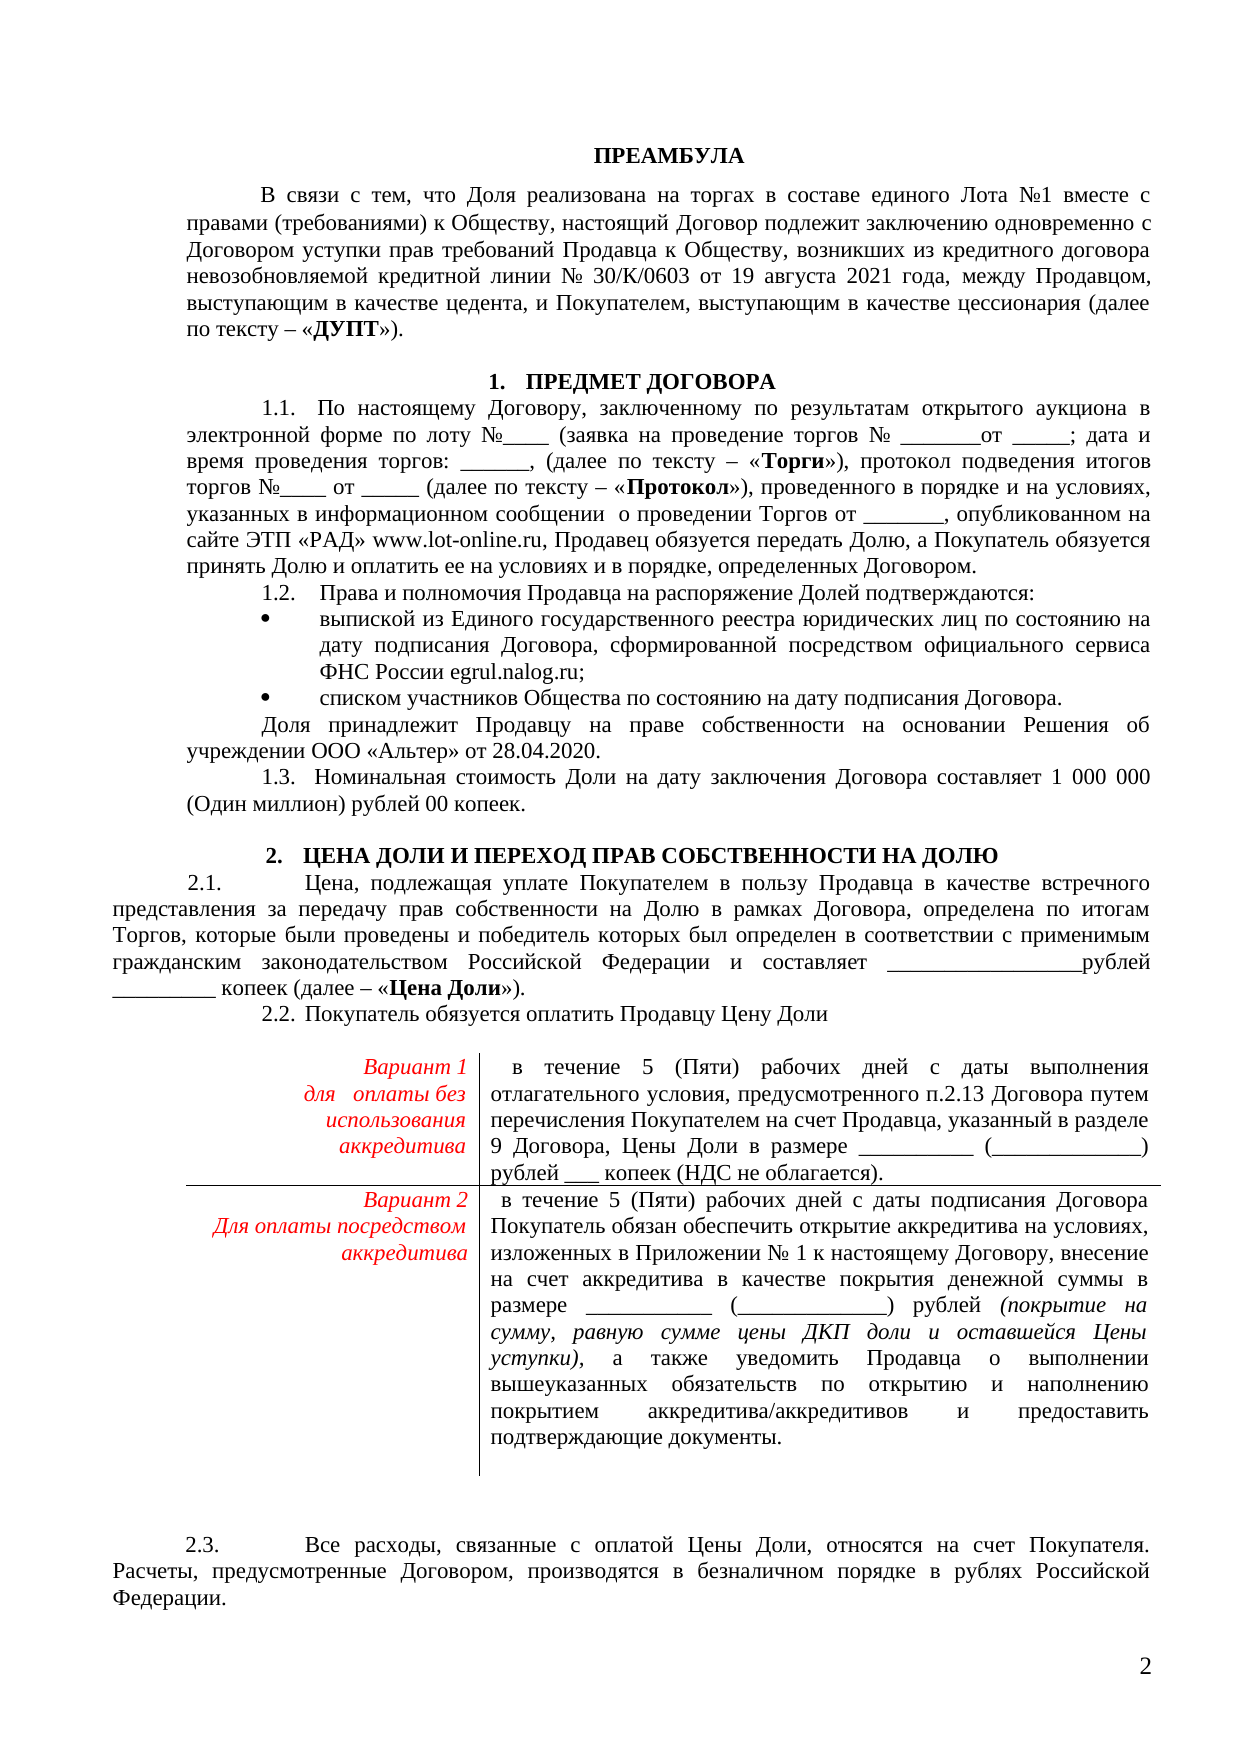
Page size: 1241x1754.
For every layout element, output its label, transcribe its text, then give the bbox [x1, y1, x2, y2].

table_cell в течение 5 (Пяти) рабочих дней с даты подписания Договора Покупатель обязан обеспечить открытие аккредитива на условиях, изложенных в Приложении № 1 к настоящему Договору, внесение на счет аккредитива в качестве покрытия денежной суммы в размере ___________ (_____________) рублей (покрытие на сумму, равную сумме цены ДКП доли и оставшейся Цены уступки), а также уведомить Продавца о выполнении вышеуказанных обязательств по открытию и наполнению покрытием аккредитива/аккредитивов и предоставить подтверждающие документы. [480, 1186, 1161, 1476]
list По настоящему Договору, заключенному по результатам открытого аукциона в электронной форме по лоту №____ (заявка на проведение торгов № _______от _____; дата и время проведения торгов: ______, (далее по тексту – «Торги»), протокол подведения итогов торгов №____ от _____ (далее по тексту – «Протокол»), проведенного в порядке и на условиях, указанных в информационном сообщении о проведении Торгов от _______, опубликованном на сайте ЭТП «РАД» www.lot-online.ru, Продавец обязуется передать Долю, а Покупатель обязуется принять Долю и оплатить ее на условиях и в порядке, определенных Договором. [186, 394, 1152, 579]
table_cell Вариант 2 Для оплаты посредством аккредитива [186, 1186, 479, 1476]
list Покупатель обязуется оплатить Продавцу Цену Доли [186, 1001, 1152, 1027]
text В связи с тем, что Доля реализована на торгах в составе единого Лота №1 вместе с правами (требованиями) к Обществу, настоящий Договор подлежит заключению одновременно с Договором уступки прав требований Продавца к Обществу, возникших из кредитного договора невозобновляемой кредитной линии № 30/К/0603 от 19 августа 2021 года, между Продавцом, выступающим в качестве цедента, и Покупателем, выступающим в качестве цессионария (далее по тексту – «ДУПТ»). [186, 181, 1152, 342]
table_header Вариант 1 для оплаты без использования аккредитива [186, 1053, 479, 1185]
text ПРЕАМБУЛА [112, 142, 1152, 169]
list Все расходы, связанные с оплатой Цены Доли, относятся на счет Покупателя. Расчеты, предусмотренные Договором, производятся в безналичном порядке в рублях Российской Федерации. [112, 1531, 1152, 1610]
text Доля принадлежит Продавцу на праве собственности на основании Решения об учреждении ООО «Альтер» от 28.04.2020. [186, 711, 1152, 763]
list Права и полномочия Продавца на распоряжение Долей подтверждаются: [186, 579, 1152, 605]
list ПРЕДМЕТ ДОГОВОРА [112, 368, 1152, 394]
list выпиской из Единого государственного реестра юридических лиц по состоянию на дату подписания Договора, сформированной посредством официального сервиса ФНС России egrul.nalog.ru; [261, 605, 1152, 684]
list Номинальная стоимость Доли на дату заключения Договора составляет 1 000 000 (Один миллион) рублей 00 копеек. [186, 763, 1152, 816]
table_header в течение 5 (Пяти) рабочих дней с даты выполнения отлагательного условия, предусмотренного п.2.13 Договора путем перечисления Покупателем на счет Продавца, указанный в разделе 9 Договора, Цены Доли в размере __________ (_____________) рублей ___ копеек (НДС не облагается). [480, 1053, 1161, 1185]
list ЦЕНА ДОЛИ И ПЕРЕХОД ПРАВ СОБСТВЕННОСТИ НА ДОЛЮ [112, 842, 1152, 869]
list списком участников Общества по состоянию на дату подписания Договора. [261, 684, 1152, 711]
list Цена, подлежащая уплате Покупателем в пользу Продавца в качестве встречного представления за передачу прав собственности на Долю в рамках Договора, определена по итогам Торгов, которые были проведены и победитель которых был определен в соответствии с применимым гражданским законодательством Российской Федерации и составляет _________________рублей _________ копеек (далее – «Цена Доли»). [112, 869, 1152, 1001]
